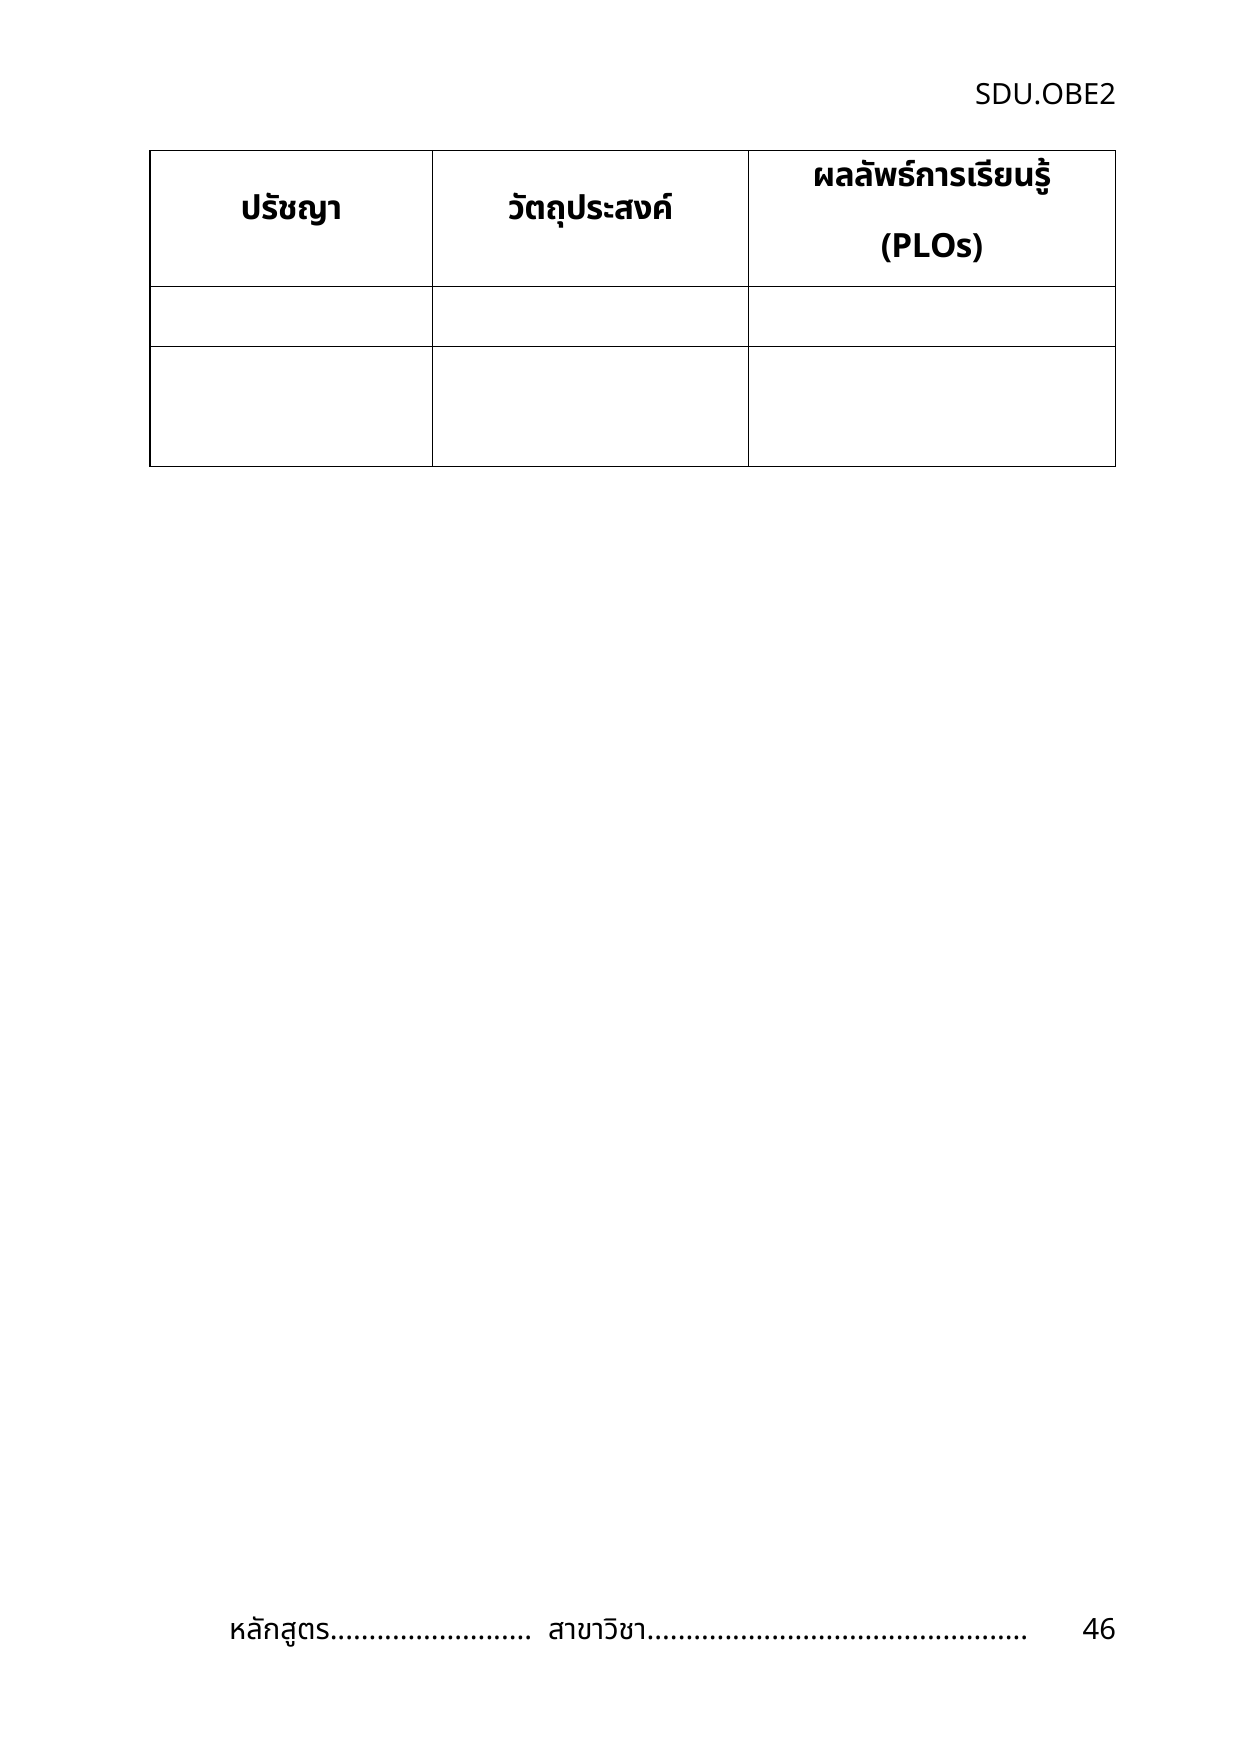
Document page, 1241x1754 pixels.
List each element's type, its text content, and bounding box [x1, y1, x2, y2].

table_header ปรัชญา [151, 151, 432, 286]
table_header วัตถุประสงค์ [433, 151, 748, 286]
table_cell [151, 287, 432, 346]
table_cell [749, 347, 1115, 466]
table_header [749, 151, 1115, 286]
table_cell [151, 347, 432, 466]
table_cell [433, 287, 748, 346]
table_cell [749, 287, 1115, 346]
table_cell [433, 347, 748, 466]
